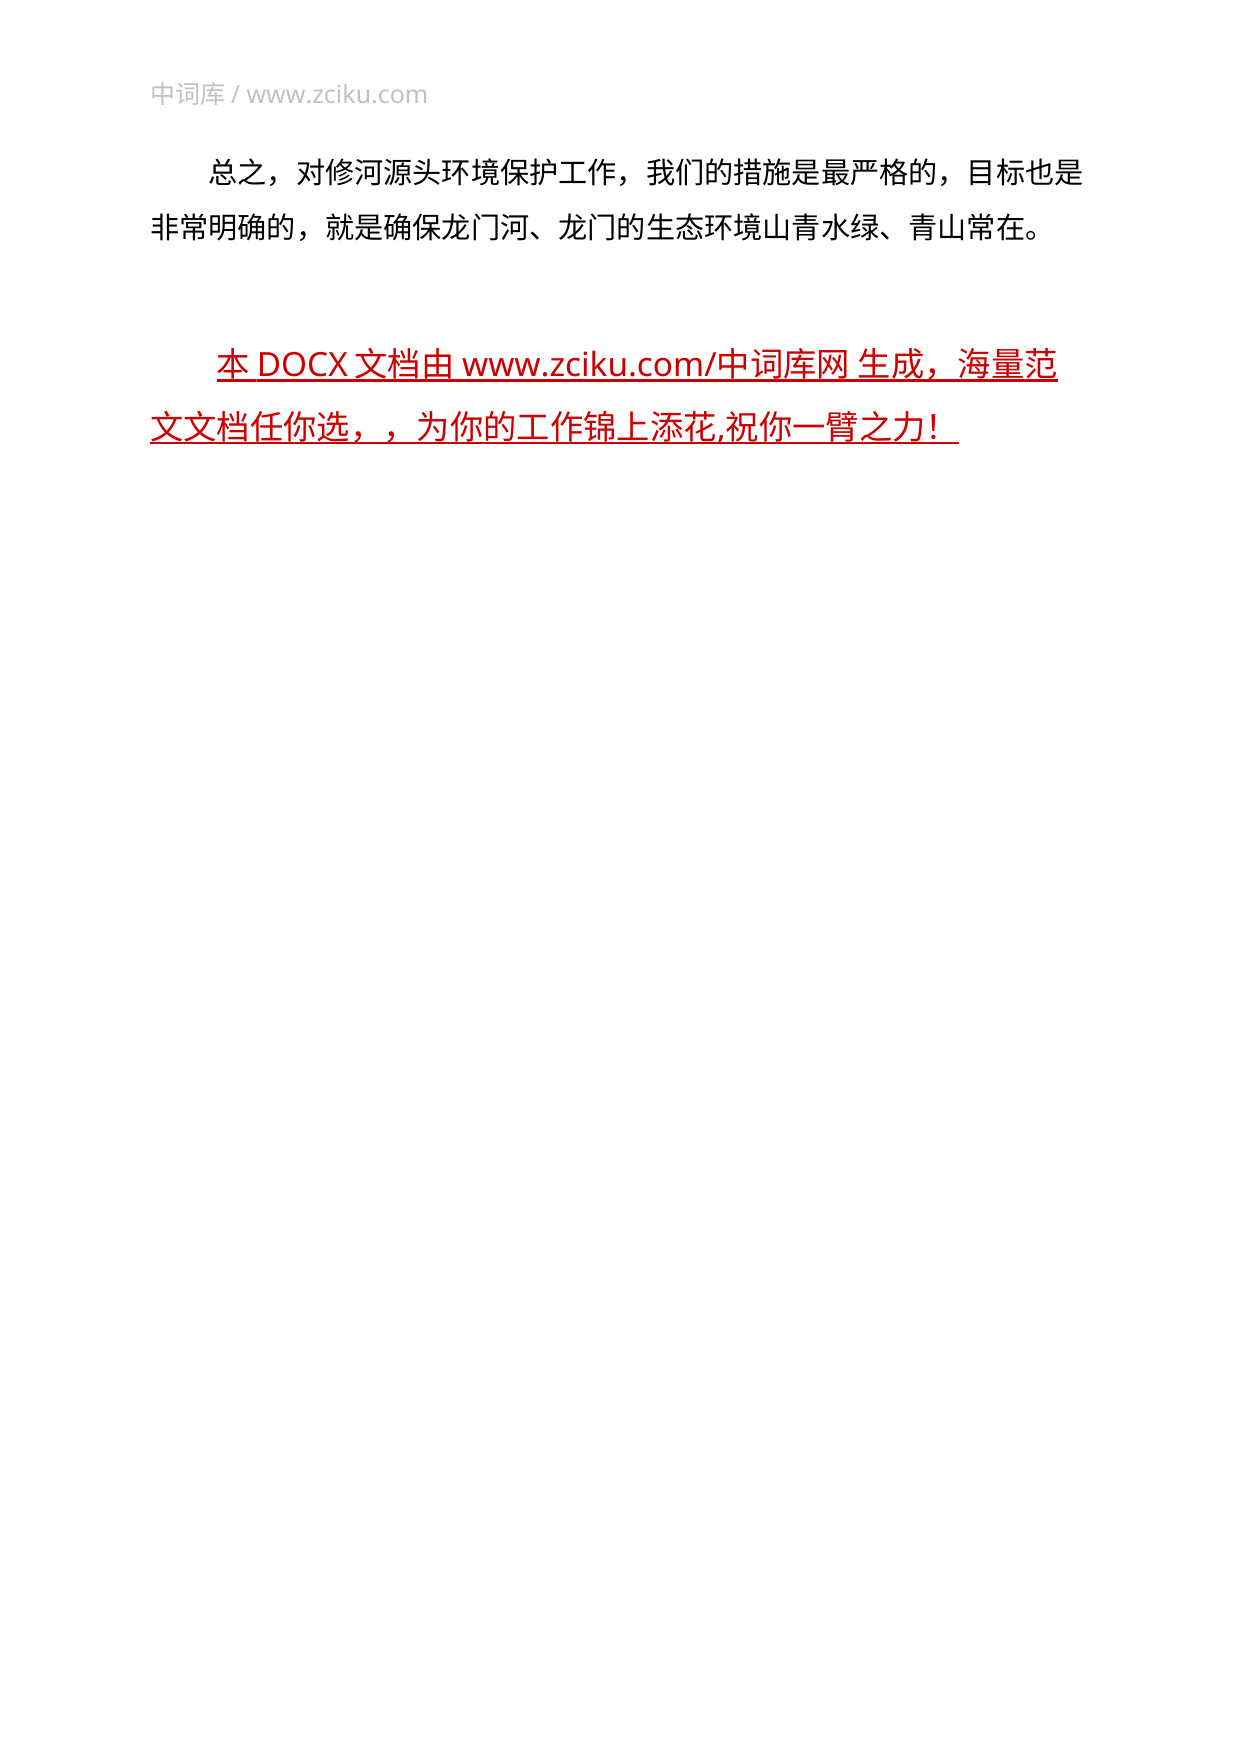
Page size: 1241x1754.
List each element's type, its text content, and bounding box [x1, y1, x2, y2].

text 总之，对修河源头环境保护工作，我们的措施是最严格的，目标也是非常明确的，就是确保龙门河、龙门的生态环境山青水绿、青山常在。 [150, 150, 1090, 247]
text 本DOCX文档由 www.zciku.com/中词库网 生成，海量范文文档任你选，，为你的工作锦上添花,祝你一臂之力！ [150, 338, 1090, 449]
